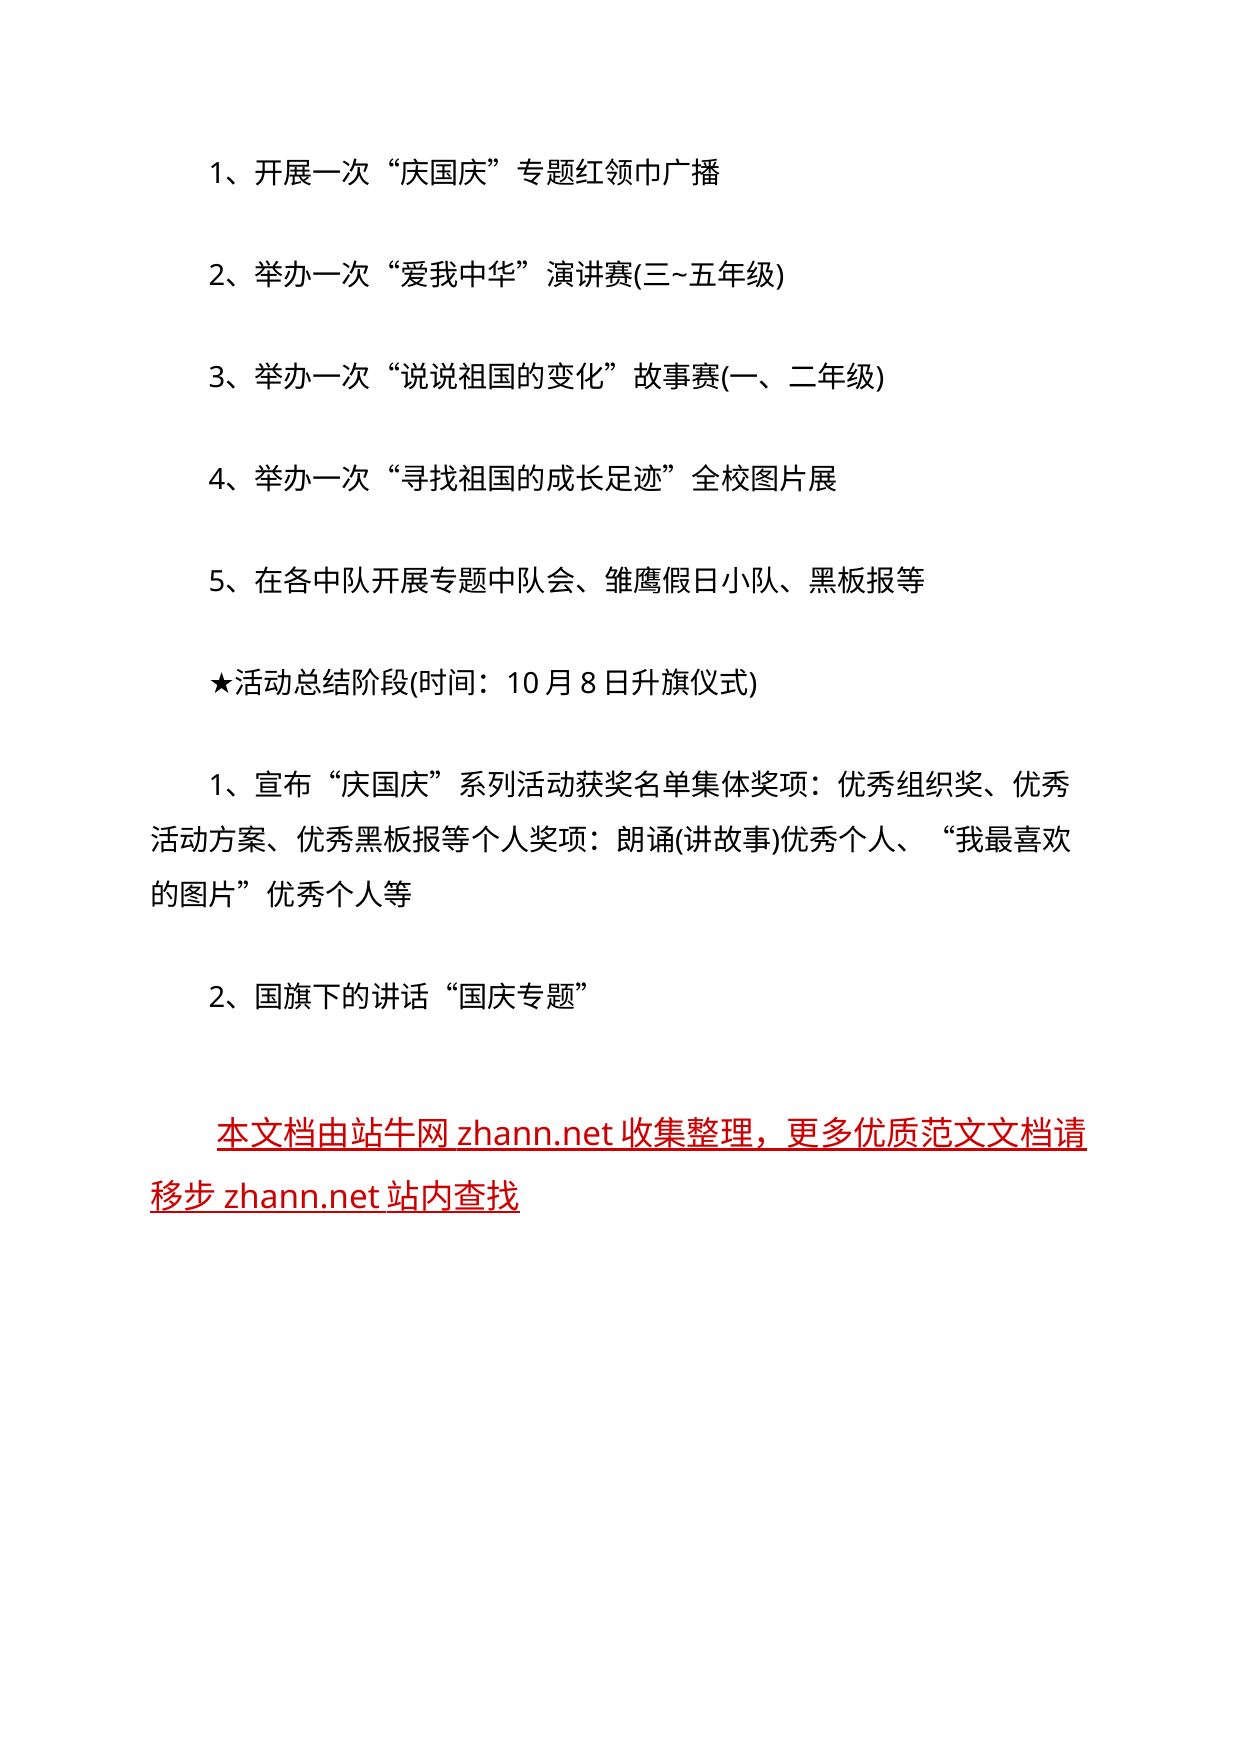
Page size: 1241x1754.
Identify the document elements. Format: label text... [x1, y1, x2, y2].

text 1、宣布“庆国庆”系列活动获奖名单集体奖项：优秀组织奖、优秀活动方案、优秀黑板报等个人奖项：朗诵(讲故事)优秀个人、“我最喜欢的图片”优秀个人等 [150, 762, 1090, 914]
text 本文档由站牛网zhann.net收集整理，更多优质范文文档请移步zhann.net站内查找 [150, 1107, 1090, 1218]
text 2、国旗下的讲话“国庆专题” [150, 974, 1090, 1016]
text 1、开展一次“庆国庆”专题红领巾广播 [150, 150, 1090, 192]
text 3、举办一次“说说祖国的变化”故事赛(一、二年级) [150, 354, 1090, 396]
text ★活动总结阶段(时间：10月8日升旗仪式) [150, 660, 1090, 702]
text 4、举办一次“寻找祖国的成长足迹”全校图片展 [150, 456, 1090, 498]
text 2、举办一次“爱我中华”演讲赛(三~五年级) [150, 252, 1090, 294]
text 5、在各中队开展专题中队会、雏鹰假日小队、黑板报等 [150, 558, 1090, 600]
